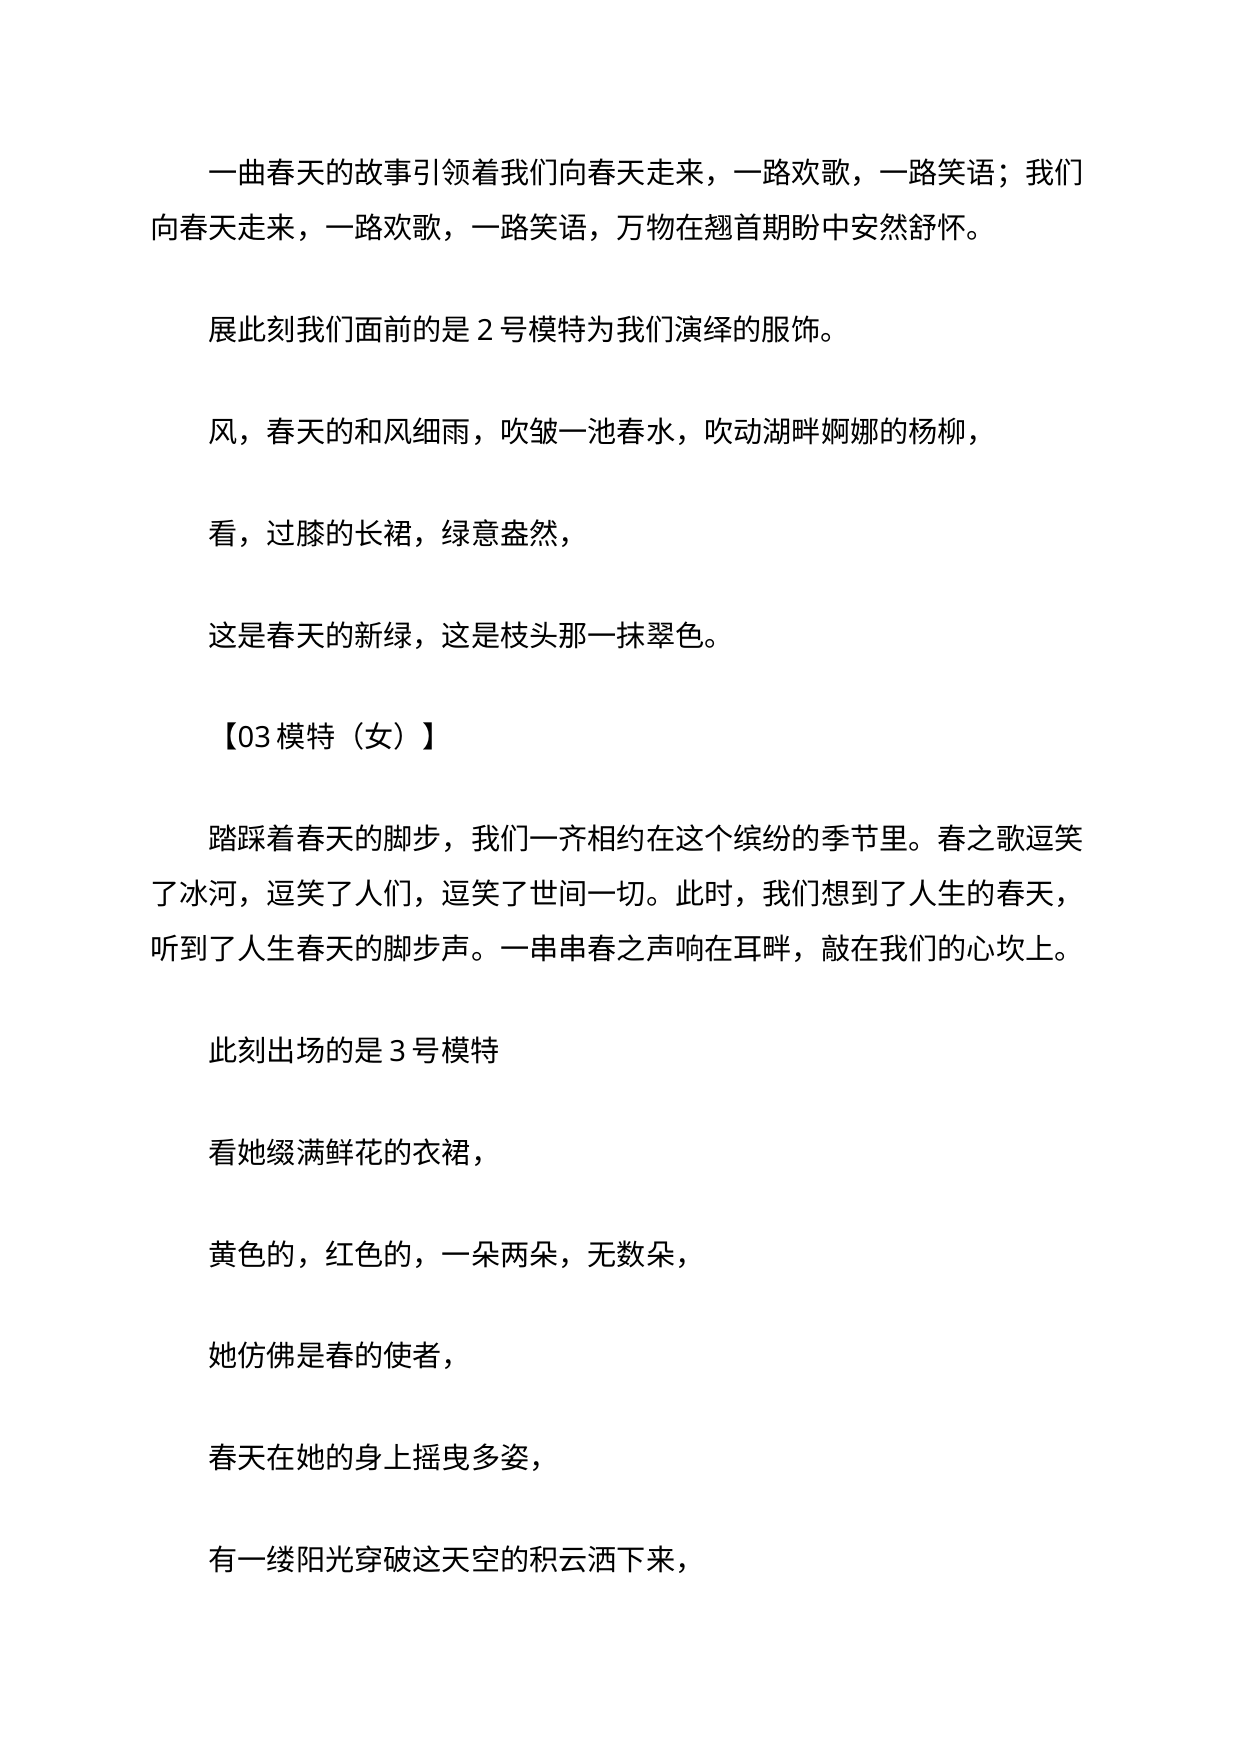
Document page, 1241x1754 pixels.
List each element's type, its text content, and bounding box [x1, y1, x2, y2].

text 【03模特（女）】 [150, 714, 1090, 756]
text 看她缀满鲜花的衣裙， [150, 1129, 1090, 1172]
text 有一缕阳光穿破这天空的积云洒下来， [150, 1537, 1090, 1579]
text 春天在她的身上摇曳多姿， [150, 1435, 1090, 1477]
text 一曲春天的故事引领着我们向春天走来，一路欢歌，一路笑语；我们向春天走来，一路欢歌，一路笑语，万物在翘首期盼中安然舒怀。 [150, 150, 1090, 247]
text 看，过膝的长裙，绿意盎然， [150, 510, 1090, 553]
text 她仿佛是春的使者， [150, 1333, 1090, 1375]
text 黄色的，红色的，一朵两朵，无数朵， [150, 1231, 1090, 1273]
text 踏踩着春天的脚步，我们一齐相约在这个缤纷的季节里。春之歌逗笑了冰河，逗笑了人们，逗笑了世间一切。此时，我们想到了人生的春天，听到了人生春天的脚步声。一串串春之声响在耳畔，敲在我们的心坎上。 [150, 816, 1090, 968]
text 此刻出场的是3号模特 [150, 1027, 1090, 1070]
text 展此刻我们面前的是2号模特为我们演绎的服饰。 [150, 307, 1090, 349]
text 风，春天的和风细雨，吹皱一池春水，吹动湖畔婀娜的杨柳， [150, 409, 1090, 451]
text 这是春天的新绿，这是枝头那一抹翠色。 [150, 612, 1090, 654]
